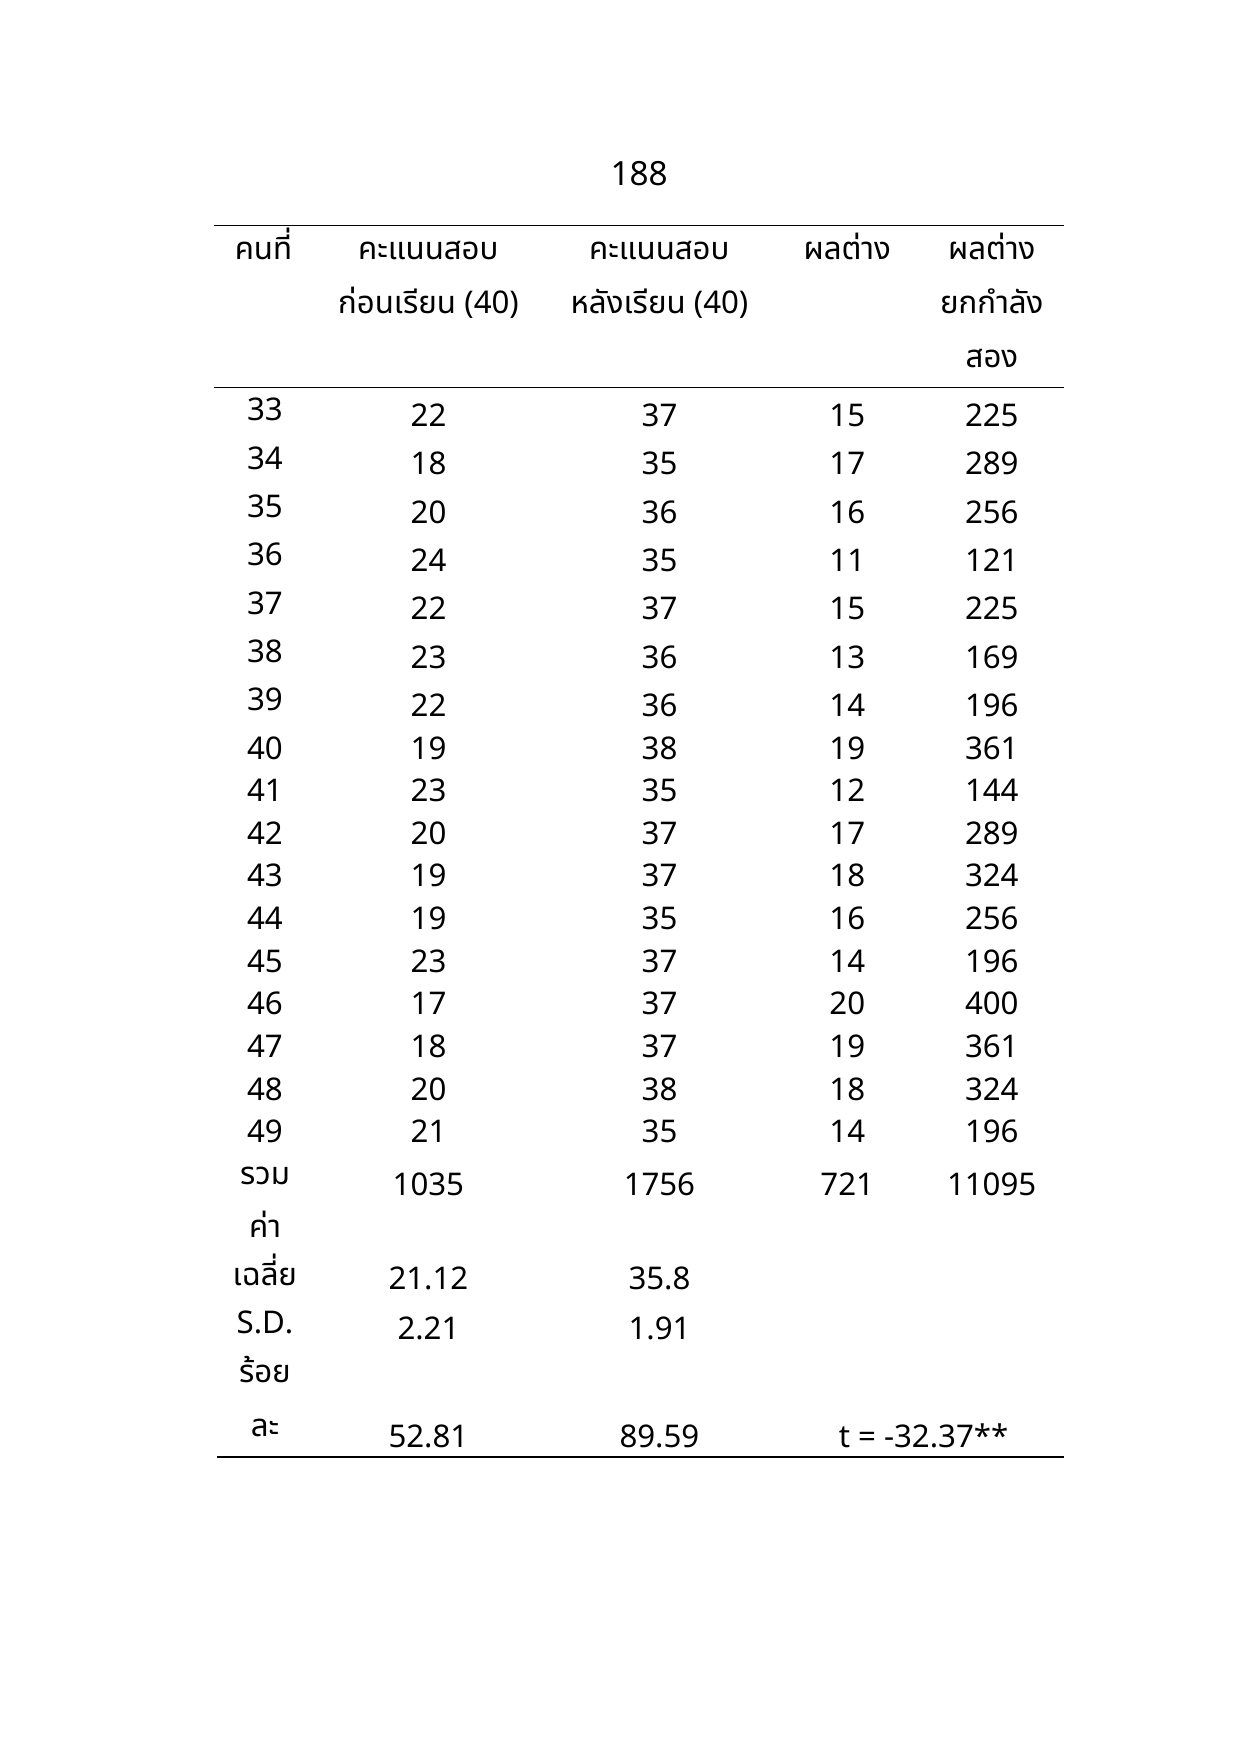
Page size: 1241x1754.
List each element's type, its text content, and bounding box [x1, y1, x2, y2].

table_cell 16 [775, 896, 919, 939]
table_cell 13 [775, 629, 919, 677]
table_cell 17 [775, 811, 919, 853]
table_cell 1.91 [544, 1299, 775, 1348]
table_cell 37 [544, 388, 775, 436]
table_cell 18 [313, 1024, 544, 1066]
table_header คะแนนสอบ หลังเรียน (40) [544, 226, 775, 387]
table_cell 36 [217, 532, 313, 581]
table_cell 37 [544, 811, 775, 853]
table_cell 47 [217, 1024, 313, 1066]
table_cell ค่าเฉลี่ย [217, 1205, 313, 1299]
table_cell 35 [544, 532, 775, 581]
table_cell 12 [775, 768, 919, 811]
table_header ผลต่าง ยกกำลังสอง [919, 226, 1064, 387]
table_cell 23 [313, 629, 544, 677]
table_cell 20 [313, 1066, 544, 1109]
table_cell 169 [919, 629, 1064, 677]
table_cell 361 [919, 726, 1064, 768]
table_cell 38 [217, 629, 313, 677]
table_cell 19 [313, 726, 544, 768]
table_cell ร้อยละ [217, 1348, 313, 1456]
table_cell 256 [919, 484, 1064, 532]
table_cell 324 [919, 854, 1064, 896]
table_cell 15 [775, 388, 919, 436]
table_cell 11 [775, 532, 919, 581]
table_cell 40 [217, 726, 313, 768]
table_cell 36 [544, 629, 775, 677]
table_cell 33 [217, 388, 313, 436]
table_cell 41 [217, 768, 313, 811]
table_cell 22 [313, 388, 544, 436]
table_cell 35 [544, 768, 775, 811]
table_cell 20 [775, 981, 919, 1024]
table_cell 43 [217, 854, 313, 896]
table_cell 17 [775, 436, 919, 484]
table_cell 196 [919, 677, 1064, 726]
table_cell 18 [775, 854, 919, 896]
table_cell 2.21 [313, 1299, 544, 1348]
table_cell 15 [775, 581, 919, 629]
table_cell 44 [217, 896, 313, 939]
table_cell 24 [313, 532, 544, 581]
table_cell 19 [775, 1024, 919, 1066]
table_cell 196 [919, 939, 1064, 981]
table_cell 1756 [544, 1152, 775, 1204]
table_cell 16 [775, 484, 919, 532]
table_cell 46 [217, 981, 313, 1024]
table_cell 36 [544, 484, 775, 532]
table_cell 289 [919, 436, 1064, 484]
table_cell 52.81 [313, 1348, 544, 1456]
table_cell 36 [544, 677, 775, 726]
table_cell 37 [544, 854, 775, 896]
table_cell 17 [313, 981, 544, 1024]
table_cell 22 [313, 677, 544, 726]
table_cell 42 [217, 811, 313, 853]
table_cell 37 [217, 581, 313, 629]
table_cell 38 [544, 1066, 775, 1109]
table_cell 14 [775, 939, 919, 981]
table_cell 225 [919, 388, 1064, 436]
table_cell S.D. [217, 1299, 313, 1348]
table_cell 37 [544, 939, 775, 981]
table_cell 21 [313, 1109, 544, 1152]
table_cell 49 [217, 1109, 313, 1152]
table_cell 18 [313, 436, 544, 484]
table_cell 14 [775, 1109, 919, 1152]
table_cell 19 [313, 896, 544, 939]
table_cell 35 [544, 436, 775, 484]
table_cell 18 [775, 1066, 919, 1109]
table_cell 23 [313, 939, 544, 981]
table_cell 400 [919, 981, 1064, 1024]
table_cell 37 [544, 581, 775, 629]
table_cell 289 [919, 811, 1064, 853]
table_cell 48 [217, 1066, 313, 1109]
table_cell 35 [217, 484, 313, 532]
table_cell 1035 [313, 1152, 544, 1204]
table_cell 22 [313, 581, 544, 629]
table_cell 721 [775, 1152, 919, 1204]
table_cell 38 [544, 726, 775, 768]
table_cell 45 [217, 939, 313, 981]
table_cell 19 [775, 726, 919, 768]
table_cell 39 [217, 677, 313, 726]
table_header ผลต่าง [775, 226, 919, 387]
table_header คนที่ [214, 226, 313, 387]
table_cell 35.8 [544, 1205, 775, 1299]
table_cell 121 [919, 532, 1064, 581]
table_cell 20 [313, 811, 544, 853]
table_cell 21.12 [313, 1205, 544, 1299]
table_cell 23 [313, 768, 544, 811]
table_cell รวม [217, 1152, 313, 1204]
table_cell 19 [313, 854, 544, 896]
table_cell 35 [544, 1109, 775, 1152]
table_cell 196 [919, 1109, 1064, 1152]
table_cell 89.59 [544, 1348, 775, 1456]
table_header คะแนนสอบ ก่อนเรียน (40) [313, 226, 544, 387]
table_cell 361 [919, 1024, 1064, 1066]
table_cell 144 [919, 768, 1064, 811]
table_cell 225 [919, 581, 1064, 629]
table_cell 34 [217, 436, 313, 484]
table_cell 37 [544, 1024, 775, 1066]
table_cell 11095 [919, 1152, 1064, 1204]
table_cell 256 [919, 896, 1064, 939]
table_cell 20 [313, 484, 544, 532]
table_cell t = -32.37** [775, 1205, 1064, 1456]
table_cell 37 [544, 981, 775, 1024]
table_cell 35 [544, 896, 775, 939]
table_cell 324 [919, 1066, 1064, 1109]
table_cell 14 [775, 677, 919, 726]
